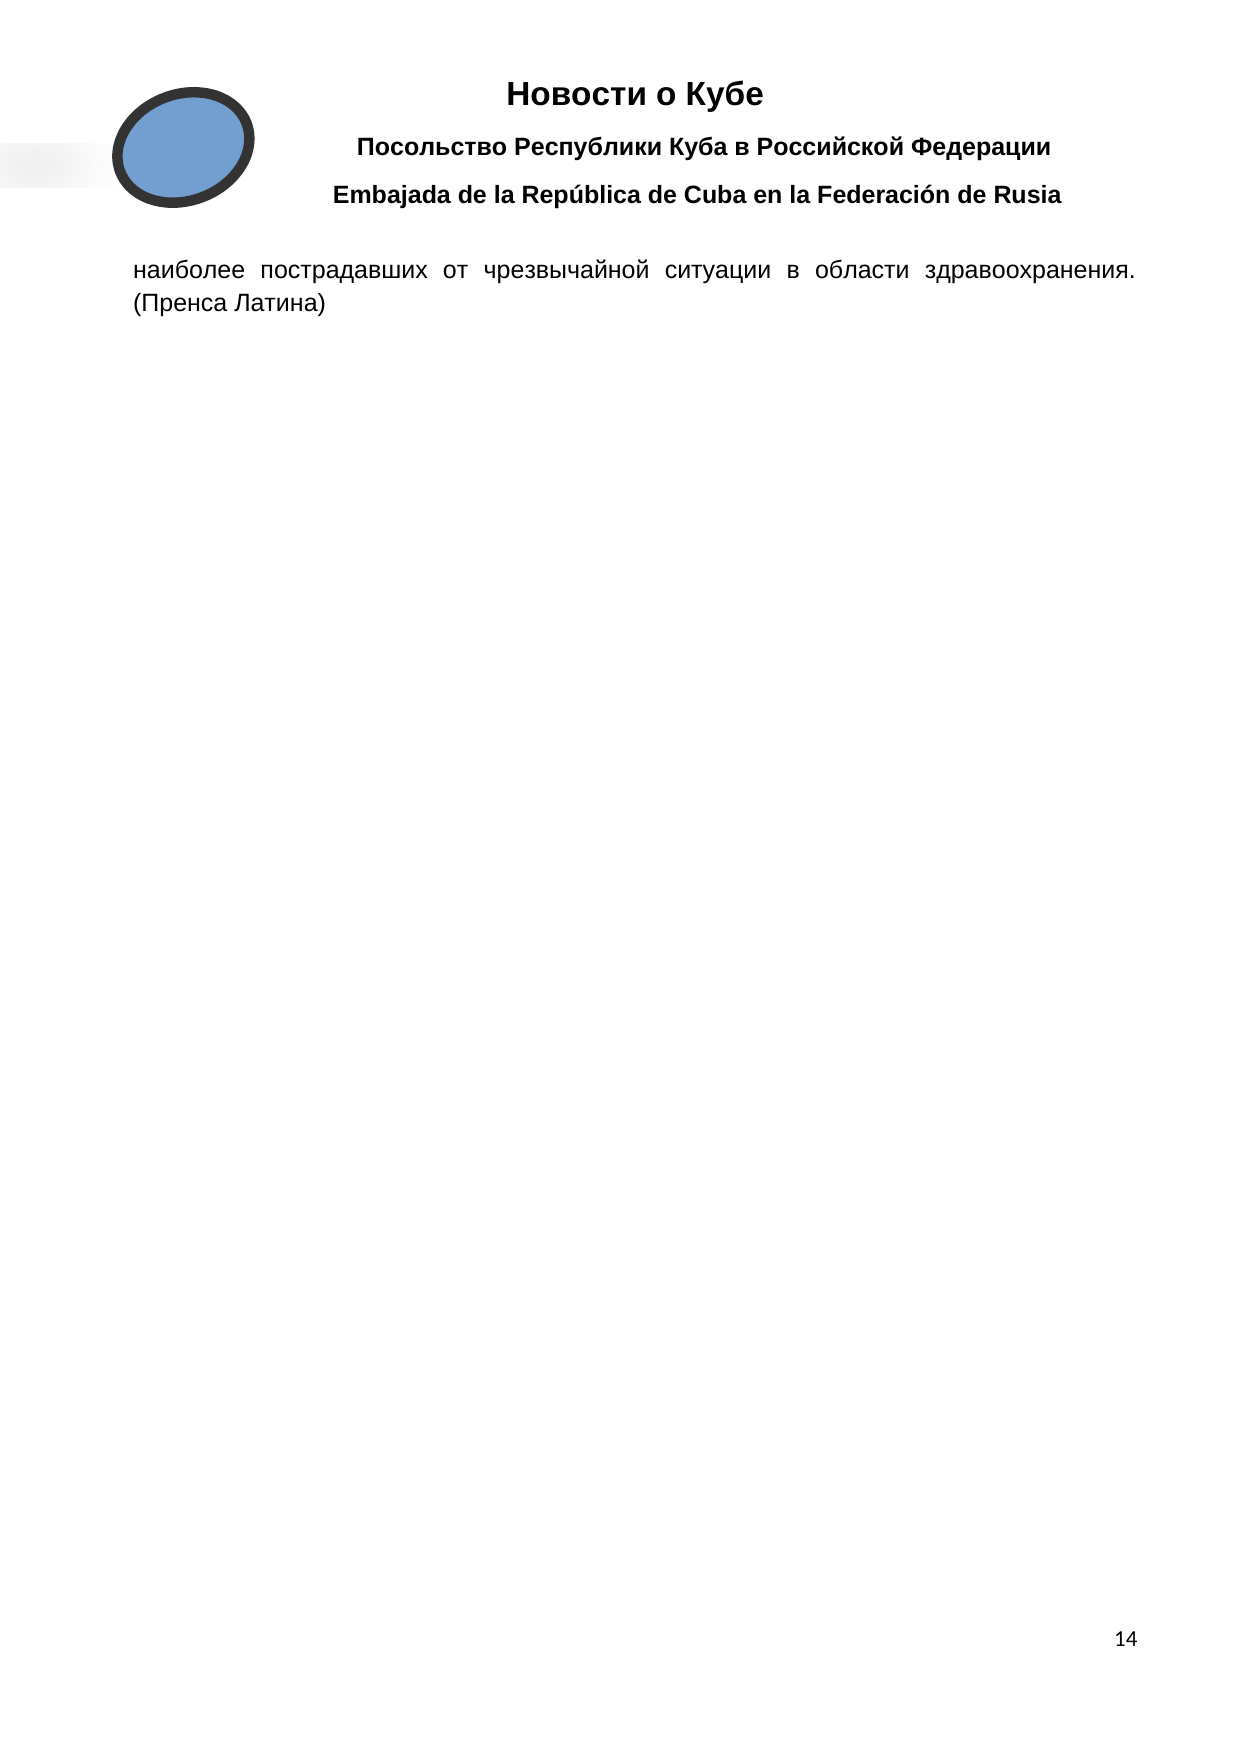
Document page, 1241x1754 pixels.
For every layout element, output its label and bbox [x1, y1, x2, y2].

text [133, 255, 1137, 317]
